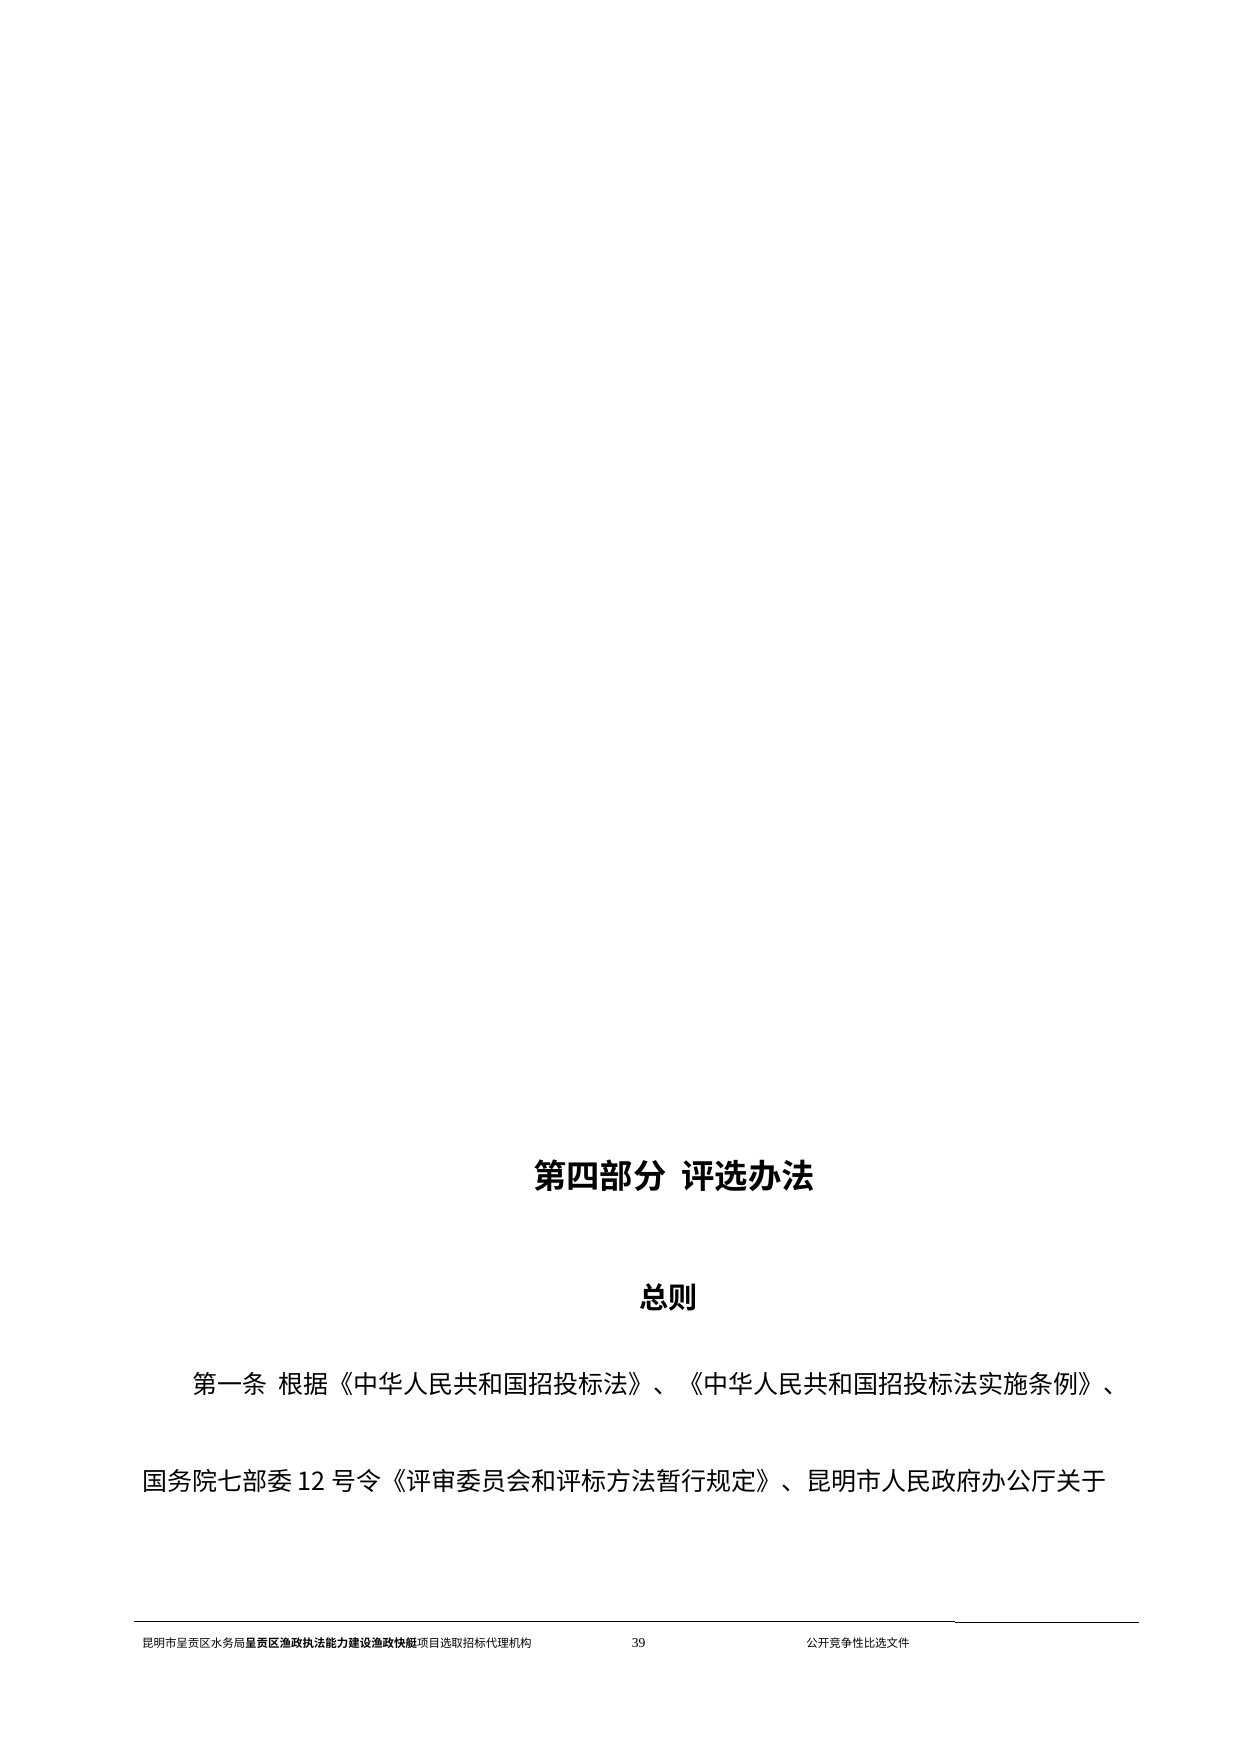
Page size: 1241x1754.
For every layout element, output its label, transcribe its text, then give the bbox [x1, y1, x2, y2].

subtitle 总则 [142, 1263, 1122, 1328]
subtitle 第四部分 评选办法 [142, 1142, 1122, 1207]
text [142, 1350, 1122, 1512]
